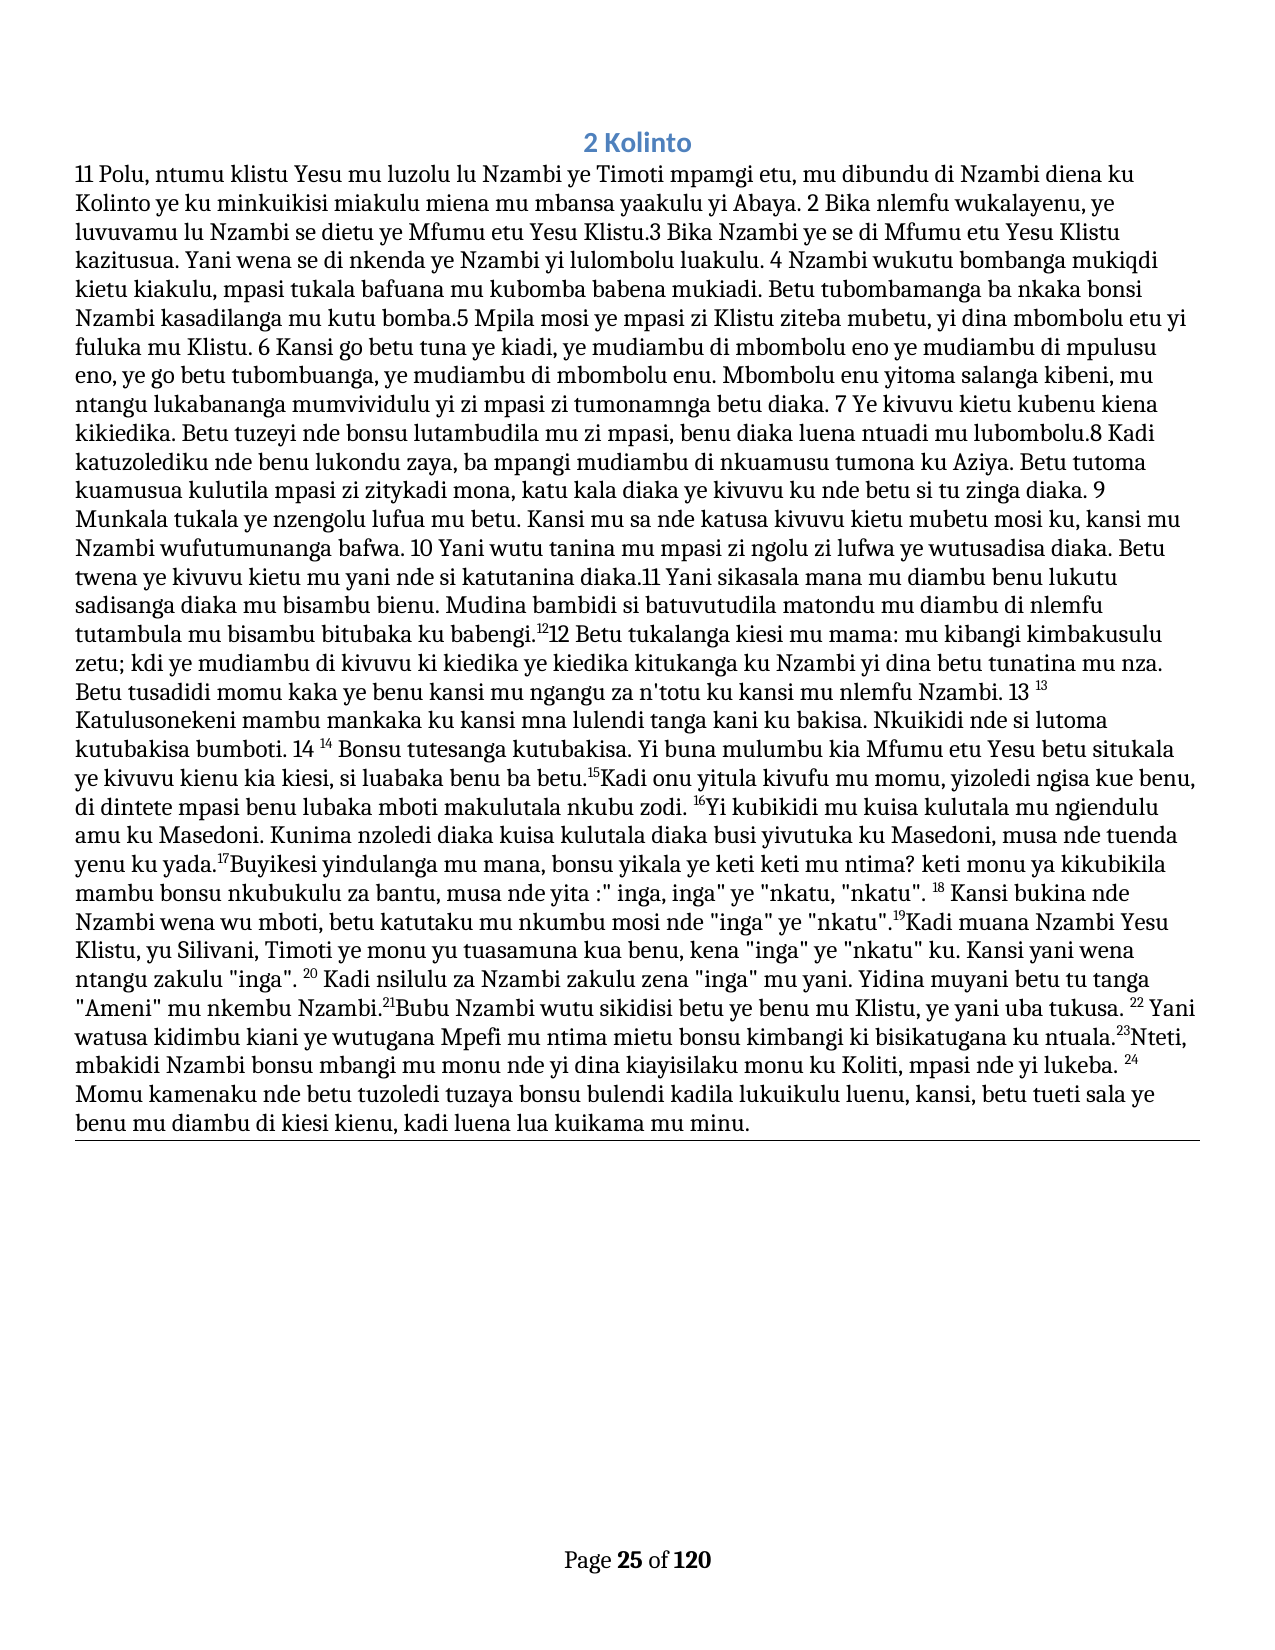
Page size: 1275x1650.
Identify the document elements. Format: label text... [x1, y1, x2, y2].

subtitle 2 Kolinto [75, 124, 1200, 160]
text 11 Polu, ntumu klistu Yesu mu luzolu lu Nzambi ye Timoti mpamgi etu, mu dibundu di Nzambi diena ku Kolinto ye ku minkuikisi miakulu miena mu mbansa yaakulu yi Abaya. 2 Bika nlemfu wukalayenu, ye luvuvamu lu Nzambi se dietu ye Mfumu etu Yesu Klistu.3 Bika Nzambi ye se di Mfumu etu Yesu Klistu kazitusua. Yani wena se di nkenda ye Nzambi yi lulombolu luakulu. 4 Nzambi wukutu bombanga mukiqdi kietu kiakulu, mpasi tukala bafuana mu kubomba babena mukiadi. Betu tubombamanga ba nkaka bonsi Nzambi kasadilanga mu kutu bomba.5 Mpila mosi ye mpasi zi Klistu ziteba mubetu, yi dina mbombolu etu yi fuluka mu Klistu. 6 Kansi go betu tuna ye kiadi, ye mudiambu di mbombolu eno ye mudiambu di mpulusu eno, ye go betu tubombuanga, ye mudiambu di mbombolu enu. Mbombolu enu yitoma salanga kibeni, mu ntangu lukabananga mumvividulu yi zi mpasi zi tumonamnga betu diaka. 7 Ye kivuvu kietu kubenu kiena kikiedika. Betu tuzeyi nde bonsu lutambudila mu zi mpasi, benu diaka luena ntuadi mu lubombolu.8 Kadi katuzolediku nde benu lukondu zaya, ba mpangi mudiambu di nkuamusu tumona ku Aziya. Betu tutoma kuamusua kulutila mpasi zi zitykadi mona, katu kala diaka ye kivuvu ku nde betu si tu zinga diaka. 9 Munkala tukala ye nzengolu lufua mu betu. Kansi mu sa nde katusa kivuvu kietu mubetu mosi ku, kansi mu Nzambi wufutumunanga bafwa. 10 Yani wutu tanina mu mpasi zi ngolu zi lufwa ye wutusadisa diaka. Betu twena ye kivuvu kietu mu yani nde si katutanina diaka.11 Yani sikasala mana mu diambu benu lukutu sadisanga diaka mu bisambu bienu. Mudina bambidi si batuvutudila matondu mu diambu di nlemfu tutambula mu bisambu bitubaka ku babengi.1212 Betu tukalanga kiesi mu mama: mu kibangi kimbakusulu zetu; kdi ye mudiambu di kivuvu ki kiedika ye kiedika kitukanga ku Nzambi yi dina betu tunatina mu nza. Betu tusadidi momu kaka ye benu kansi mu ngangu za n'totu ku kansi mu nlemfu Nzambi. 13 13 Katulusonekeni mambu mankaka ku kansi mna lulendi tanga kani ku bakisa. Nkuikidi nde si lutoma kutubakisa bumboti. 14 14 Bonsu tutesanga kutubakisa. Yi buna mulumbu kia Mfumu etu Yesu betu situkala ye kivuvu kienu kia kiesi, si luabaka benu ba betu.15Kadi onu yitula kivufu mu momu, yizoledi ngisa kue benu, di dintete mpasi benu lubaka mboti makulutala nkubu zodi. 16Yi kubikidi mu kuisa kulutala mu ngiendulu amu ku Masedoni. Kunima nzoledi diaka kuisa kulutala diaka busi yivutuka ku Masedoni, musa nde tuenda yenu ku yada.17Buyikesi yindulanga mu mana, bonsu yikala ye keti keti mu ntima? keti monu ya kikubikila mambu bonsu nkubukulu za bantu, musa nde yita :" inga, inga" ye "nkatu, "nkatu". 18 Kansi bukina nde Nzambi wena wu mboti, betu katutaku mu nkumbu mosi nde "inga" ye "nkatu".19Kadi muana Nzambi Yesu Klistu, yu Silivani, Timoti ye monu yu tuasamuna kua benu, kena "inga" ye "nkatu" ku. Kansi yani wena ntangu zakulu "inga". 20 Kadi nsilulu za Nzambi zakulu zena "inga" mu yani. Yidina muyani betu tu tanga "Ameni" mu nkembu Nzambi.21Bubu Nzambi wutu sikidisi betu ye benu mu Klistu, ye yani uba tukusa. 22 Yani watusa kidimbu kiani ye wutugana Mpefi mu ntima mietu bonsu kimbangi ki bisikatugana ku ntuala.23Nteti, mbakidi Nzambi bonsu mbangi mu monu nde yi dina kiayisilaku monu ku Koliti, mpasi nde yi lukeba. 24 Momu kamenaku nde betu tuzoledi tuzaya bonsu bulendi kadila lukuikulu luenu, kansi, betu tueti sala ye benu mu diambu di kiesi kienu, kadi luena lua kuikama mu minu. [75, 160, 1200, 1140]
